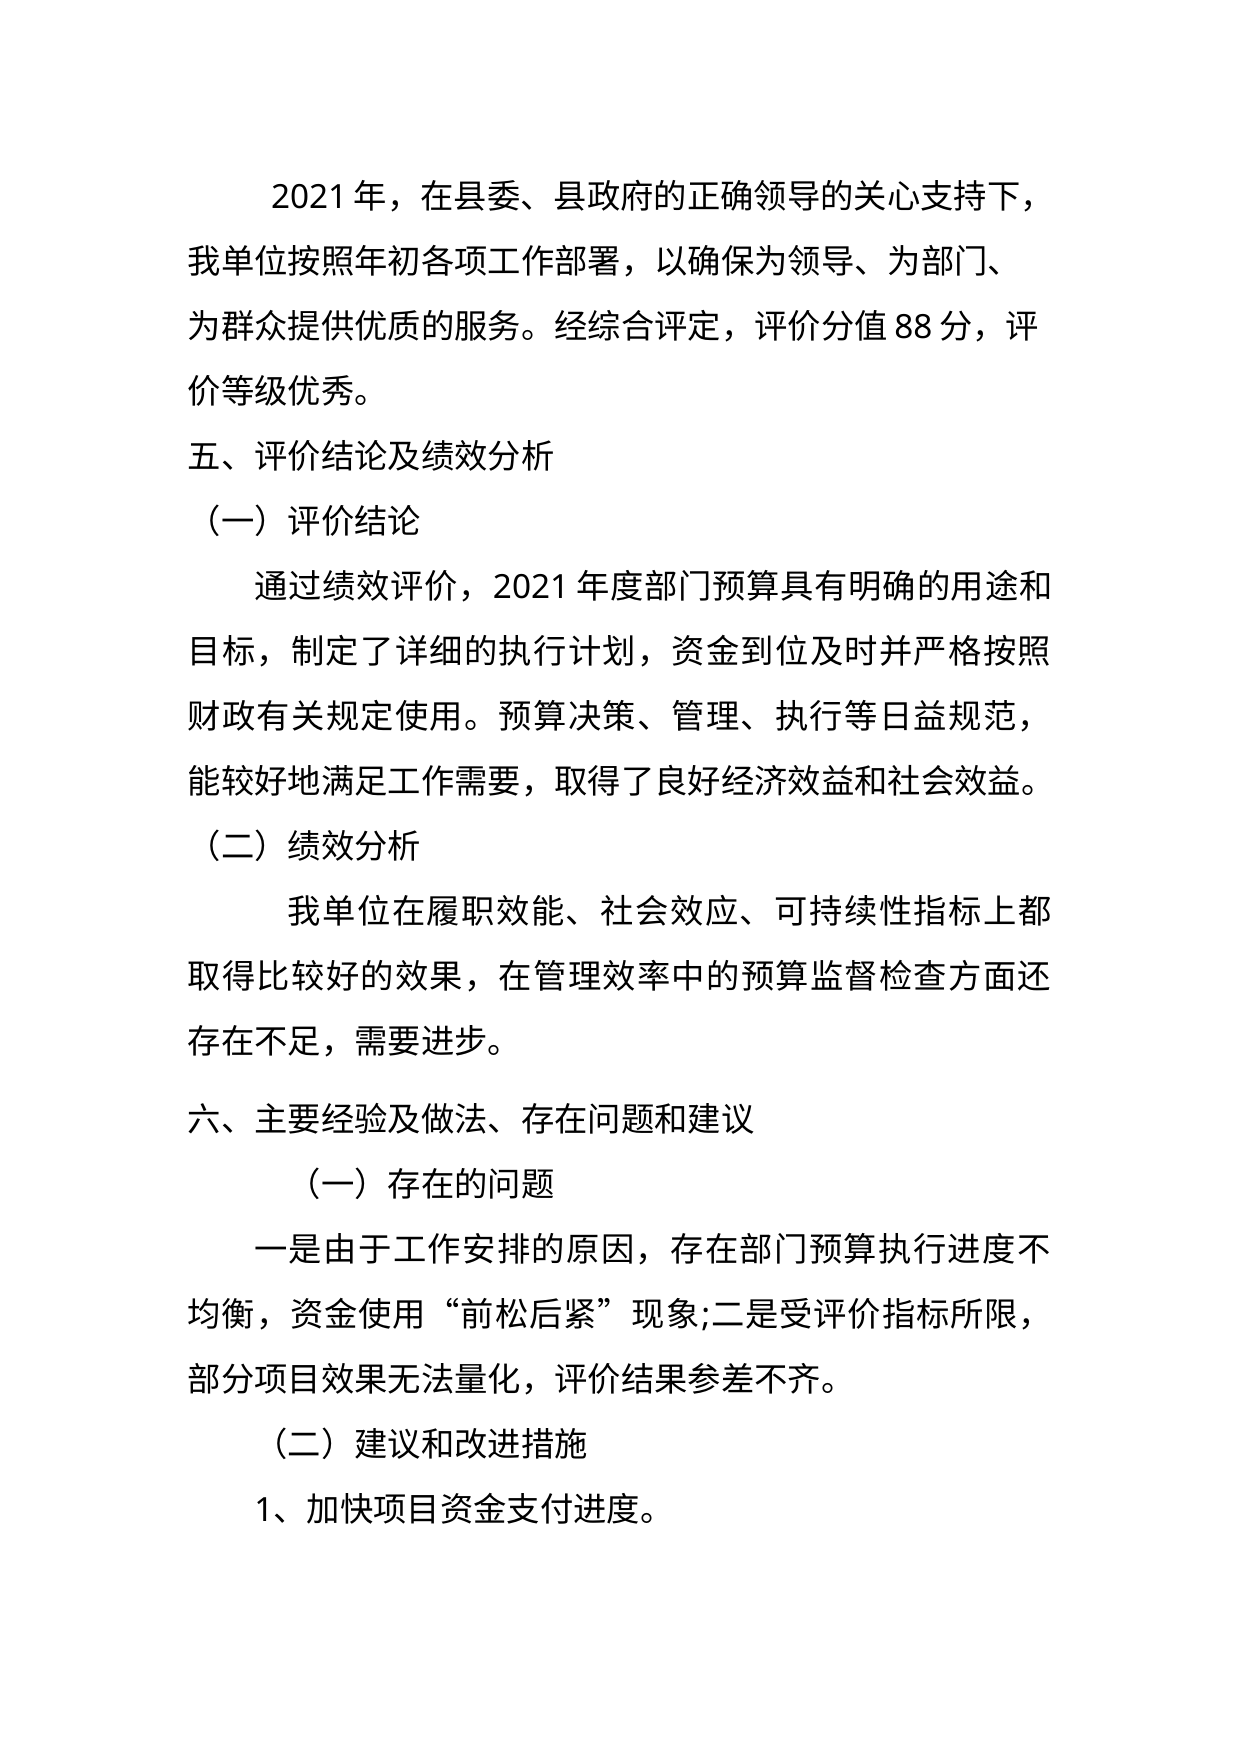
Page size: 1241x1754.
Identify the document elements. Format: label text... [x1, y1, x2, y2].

list 六、主要经验及做法、存在问题和建议 [187, 1084, 1053, 1149]
text 通过绩效评价，2021年度部门预算具有明确的用途和目标，制定了详细的执行计划，资金到位及时并严格按照财政有关规定使用。预算决策、管理、执行等日益规范，能较好地满足工作需要，取得了良好经济效益和社会效益。 [187, 552, 1053, 812]
list （二）建议和改进措施 [187, 1409, 1053, 1474]
text 我单位在履职效能、社会效应、可持续性指标上都取得比较好的效果，在管理效率中的预算监督检查方面还存在不足，需要进步。 [187, 877, 1053, 1072]
text 2021年，在县委、县政府的正确领导的关心支持下，我单位按照年初各项工作部署，以确保为领导、为部门、为群众提供优质的服务。经综合评定，评价分值88分，评价等级优秀。 [187, 162, 1053, 422]
list （一）存在的问题 [187, 1149, 1053, 1214]
list 绩效分析 [187, 812, 1053, 877]
list 五、评价结论及绩效分析 [187, 422, 1053, 487]
text 1、加快项目资金支付进度。 [187, 1474, 1053, 1539]
list 一是由于工作安排的原因，存在部门预算执行进度不均衡，资金使用“前松后紧”现象;二是受评价指标所限，部分项目效果无法量化，评价结果参差不齐。 [187, 1214, 1053, 1409]
list （一）评价结论 [187, 487, 1053, 552]
